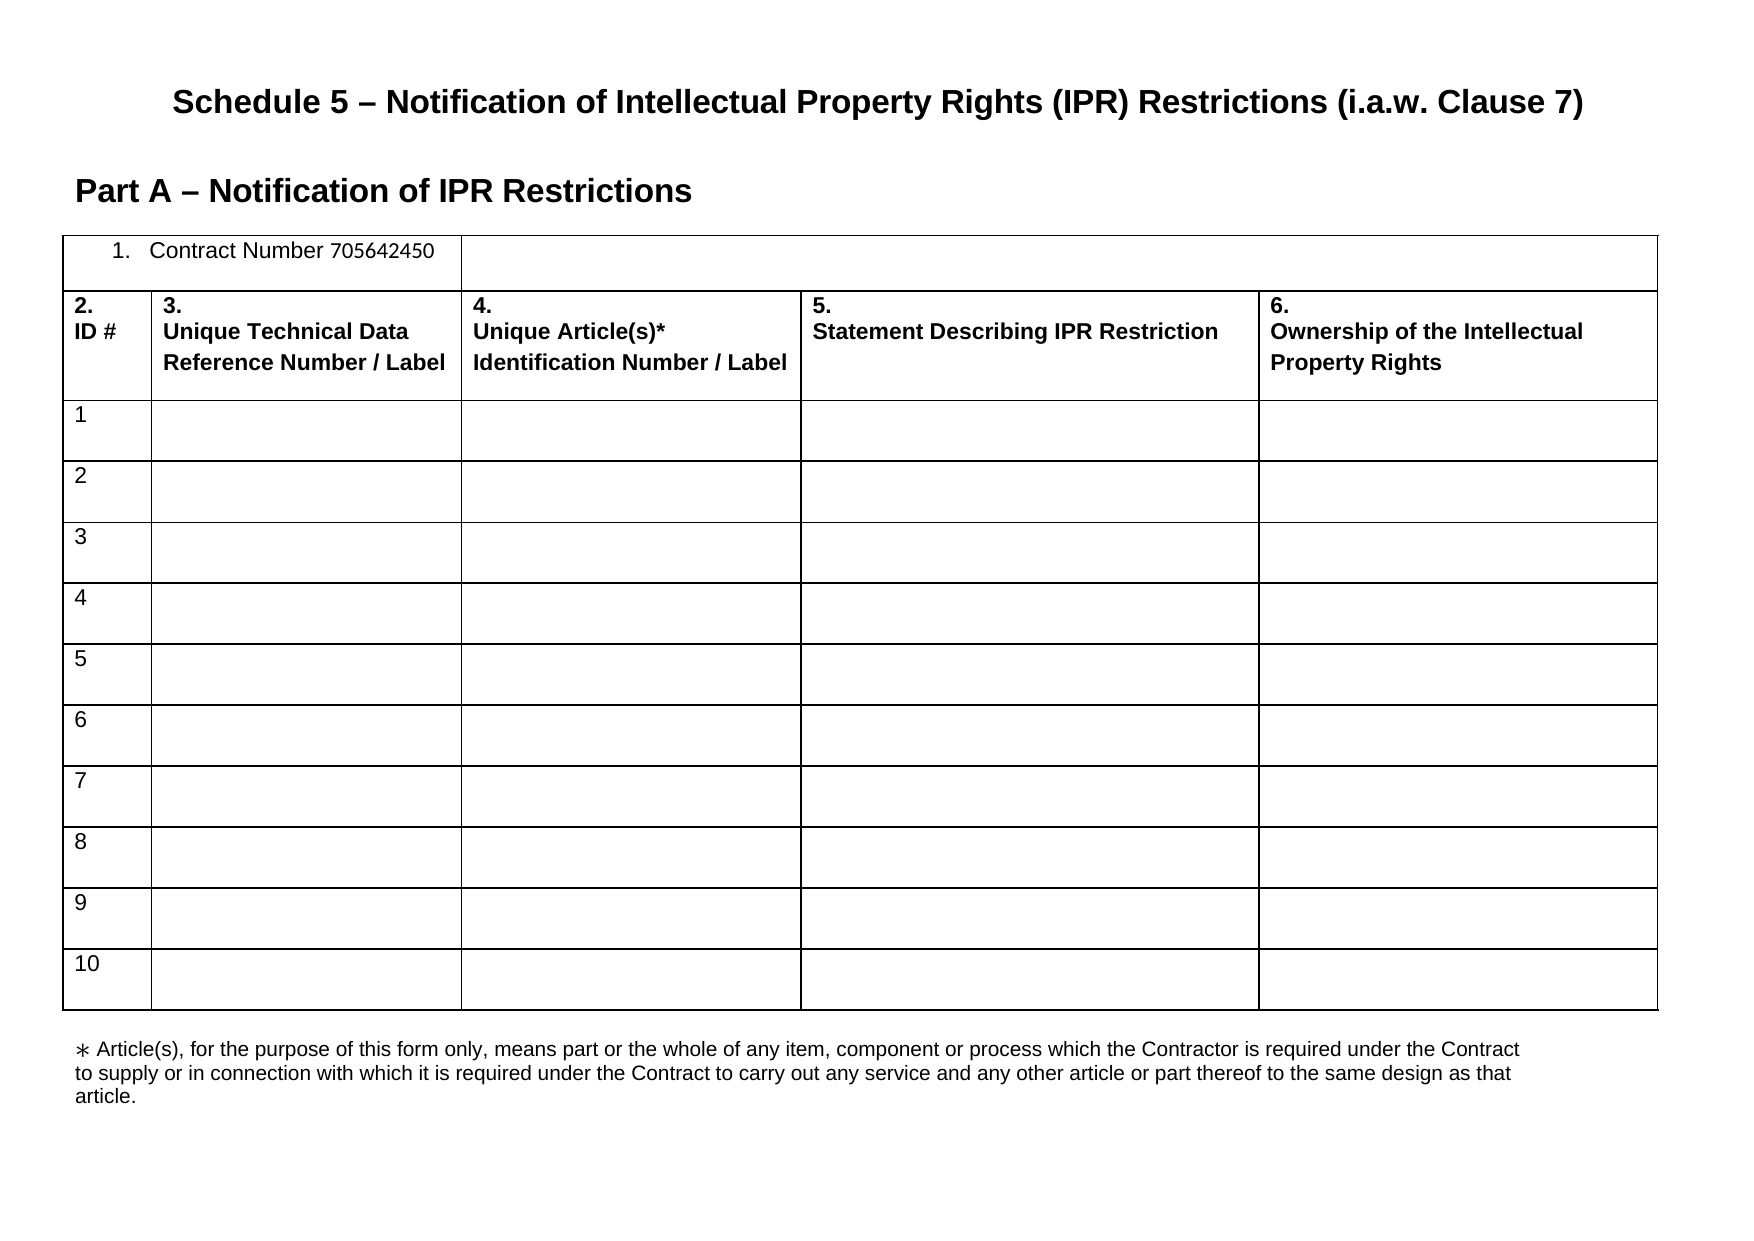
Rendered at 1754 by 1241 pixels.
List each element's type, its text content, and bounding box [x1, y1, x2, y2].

table_cell 5 [64, 645, 151, 704]
table_cell [152, 706, 461, 765]
table_cell [1260, 889, 1657, 948]
table_cell [152, 523, 461, 582]
table_cell [802, 523, 1258, 582]
table_cell Ownership of the Intellectual Property Rights [1260, 292, 1657, 399]
table_cell [802, 462, 1258, 521]
table_cell [802, 889, 1258, 948]
table_cell [1260, 645, 1657, 704]
table_cell [1260, 828, 1657, 887]
table_cell 1 [64, 401, 151, 460]
table_cell [802, 401, 1258, 460]
text to supply or in connection with which it is required under the Contract to carry out any service and any other article or part thereof to the same design as that [75, 1060, 1679, 1084]
table_cell [152, 462, 461, 521]
table_cell [152, 645, 461, 704]
table_header [462, 236, 1657, 290]
table_cell [802, 950, 1258, 1009]
table_cell [462, 950, 800, 1009]
table_cell 10 [64, 950, 151, 1009]
table_cell [1260, 706, 1657, 765]
table_cell 6 [64, 706, 151, 765]
table_cell [1260, 462, 1657, 521]
text article. [75, 1084, 1679, 1108]
table_cell [1260, 767, 1657, 826]
table_cell [462, 645, 800, 704]
table_cell [462, 584, 800, 643]
table_cell [462, 523, 800, 582]
table_cell [462, 401, 800, 460]
table_cell [802, 828, 1258, 887]
table_cell [152, 584, 461, 643]
table_cell 9 [64, 889, 151, 948]
table_cell 3 [64, 523, 151, 582]
table_cell [152, 401, 461, 460]
table_cell [462, 706, 800, 765]
table_cell [802, 584, 1258, 643]
table_cell [1260, 950, 1657, 1009]
table_cell [152, 828, 461, 887]
table_cell [1260, 523, 1657, 582]
table_cell [152, 950, 461, 1009]
text Schedule 5 – Notification of Intellectual Property Rights (IPR) Restrictions (i.a.w. Clause 7) [75, 82, 1681, 119]
table_cell [1260, 584, 1657, 643]
table_cell [1260, 401, 1657, 460]
table_cell Unique Technical Data Reference Number / Label [152, 292, 461, 399]
text ∗ Article(s), for the purpose of this form only, means part or the whole of any item, component or process which the Contractor is required under the Contract [75, 1035, 1679, 1060]
table_cell [152, 889, 461, 948]
table_cell 8 [64, 828, 151, 887]
table_cell [462, 767, 800, 826]
table_cell [802, 767, 1258, 826]
table_cell [802, 706, 1258, 765]
table_cell 4 [64, 584, 151, 643]
table_cell 2 [64, 462, 151, 521]
table_header Contract Number [64, 236, 461, 290]
table_cell [462, 889, 800, 948]
table_cell 7 [64, 767, 151, 826]
table_cell [462, 828, 800, 887]
table_cell [152, 767, 461, 826]
table_cell Statement Describing IPR Restriction [802, 292, 1258, 399]
table_cell ID # [64, 292, 151, 399]
text Part A – Notification of IPR Restrictions [75, 171, 1681, 208]
table_cell Unique Article(s)* Identification Number / Label [462, 292, 800, 399]
table_cell [462, 462, 800, 521]
table_cell [802, 645, 1258, 704]
